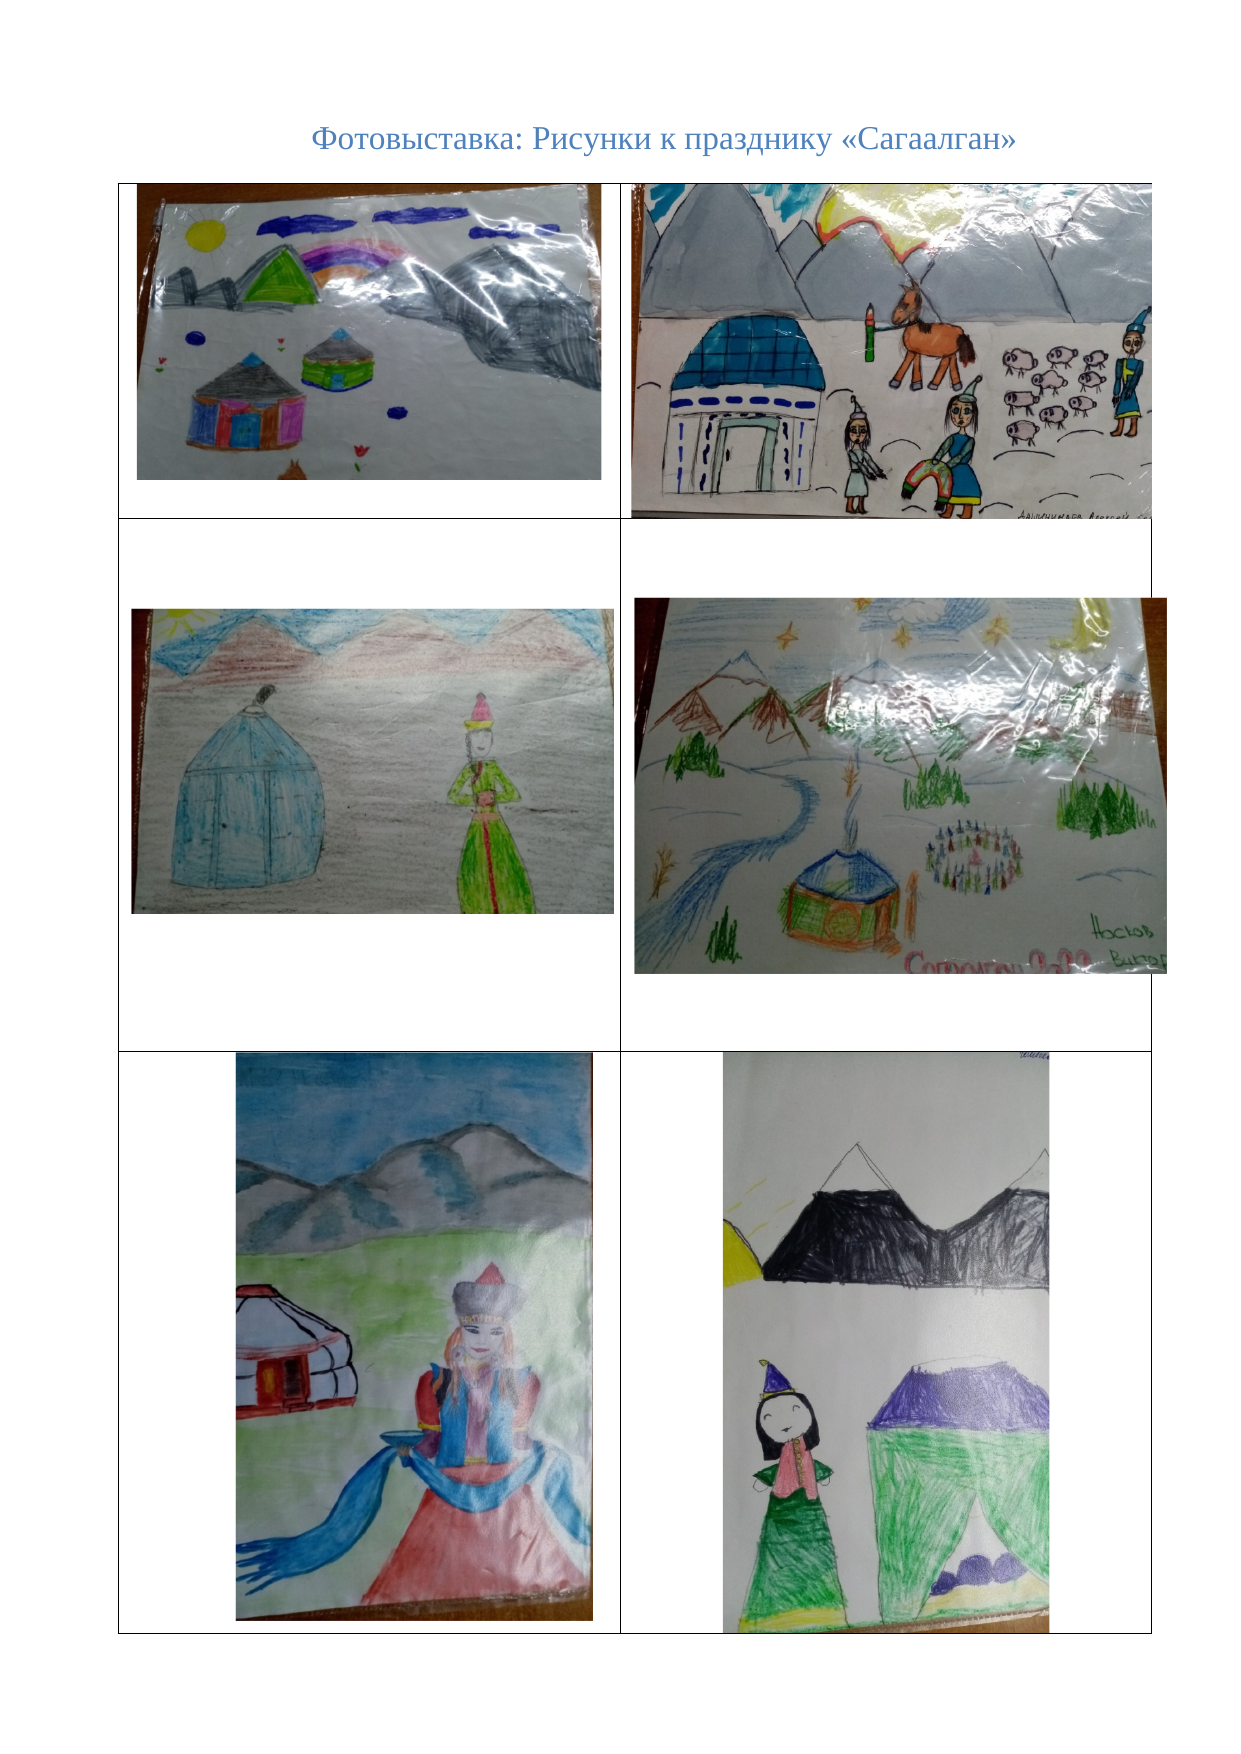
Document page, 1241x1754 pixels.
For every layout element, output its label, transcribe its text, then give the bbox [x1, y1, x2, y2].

table_cell [621, 519, 1151, 1051]
picture [132, 609, 614, 914]
picture [136, 184, 602, 480]
table_cell [1050, 1052, 1151, 1632]
picture [722, 1052, 1050, 1633]
table_header [621, 184, 631, 518]
table_header [119, 184, 620, 518]
table_cell [119, 1052, 620, 1632]
table_cell [621, 1052, 722, 1632]
picture [236, 1053, 593, 1620]
picture [635, 598, 1166, 974]
table_cell [119, 519, 620, 1051]
picture [631, 184, 1152, 519]
text Фотовыставка: Рисунки к празднику «Сагаалган» [177, 118, 1152, 156]
